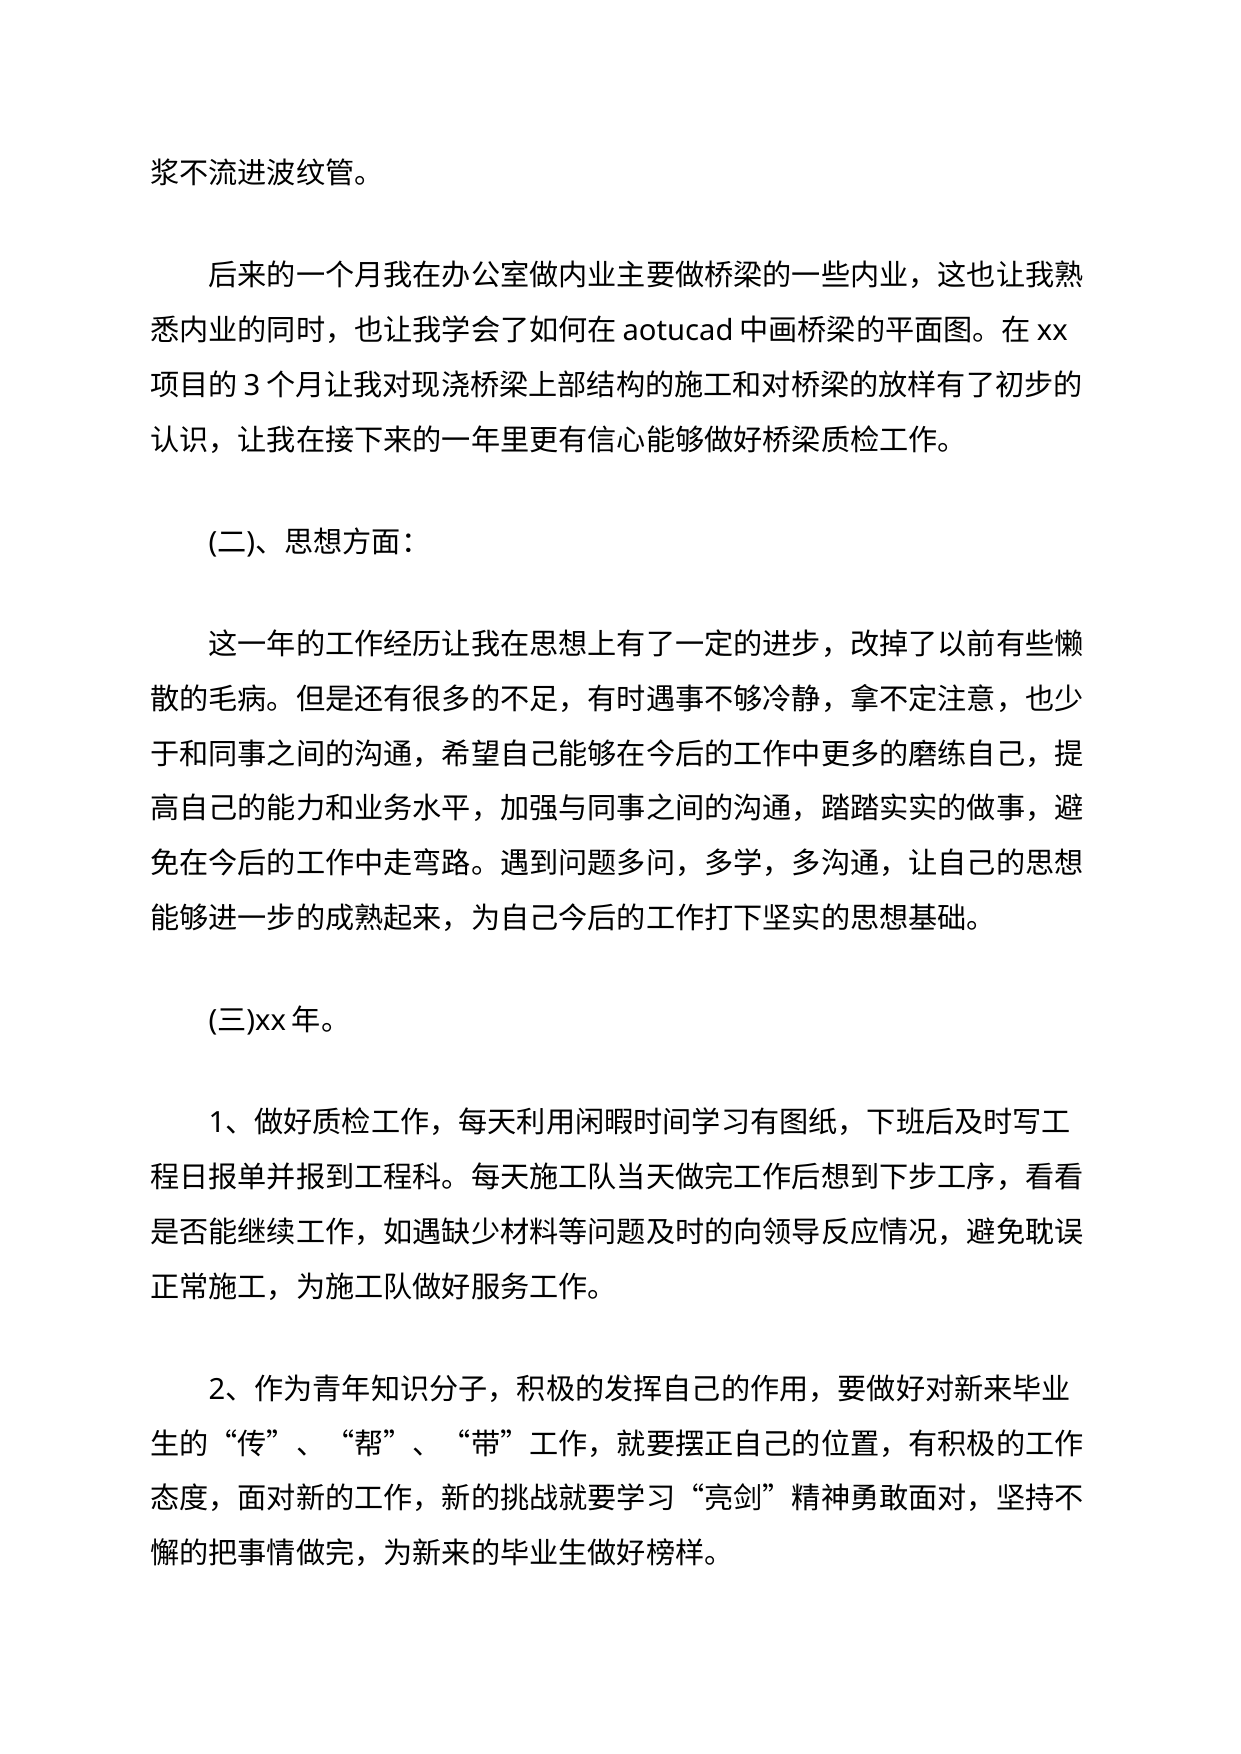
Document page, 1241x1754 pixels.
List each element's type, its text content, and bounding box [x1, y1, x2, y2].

text 这一年的工作经历让我在思想上有了一定的进步，改掉了以前有些懒散的毛病。但是还有很多的不足，有时遇事不够冷静，拿不定注意，也少于和同事之间的沟通，希望自己能够在今后的工作中更多的磨练自己，提高自己的能力和业务水平，加强与同事之间的沟通，踏踏实实的做事，避免在今后的工作中走弯路。遇到问题多问，多学，多沟通，让自己的思想能够进一步的成熟起来，为自己今后的工作打下坚实的思想基础。 [150, 620, 1090, 937]
text 2、作为青年知识分子，积极的发挥自己的作用，要做好对新来毕业生的“传”、“帮”、“带”工作，就要摆正自己的位置，有积极的工作态度，面对新的工作，新的挑战就要学习“亮剑”精神勇敢面对，坚持不懈的把事情做完，为新来的毕业生做好榜样。 [150, 1365, 1090, 1572]
text (二)、思想方面： [150, 518, 1090, 561]
text (三)xx年。 [150, 997, 1090, 1039]
text 后来的一个月我在办公室做内业主要做桥梁的一些内业，这也让我熟悉内业的同时，也让我学会了如何在aotucad中画桥梁的平面图。在xx项目的3个月让我对现浇桥梁上部结构的施工和对桥梁的放样有了初步的认识，让我在接下来的一年里更有信心能够做好桥梁质检工作。 [150, 252, 1090, 459]
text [150, 150, 1090, 192]
text 1、做好质检工作，每天利用闲暇时间学习有图纸，下班后及时写工程日报单并报到工程科。每天施工队当天做完工作后想到下步工序，看看是否能继续工作，如遇缺少材料等问题及时的向领导反应情况，避免耽误正常施工，为施工队做好服务工作。 [150, 1099, 1090, 1306]
